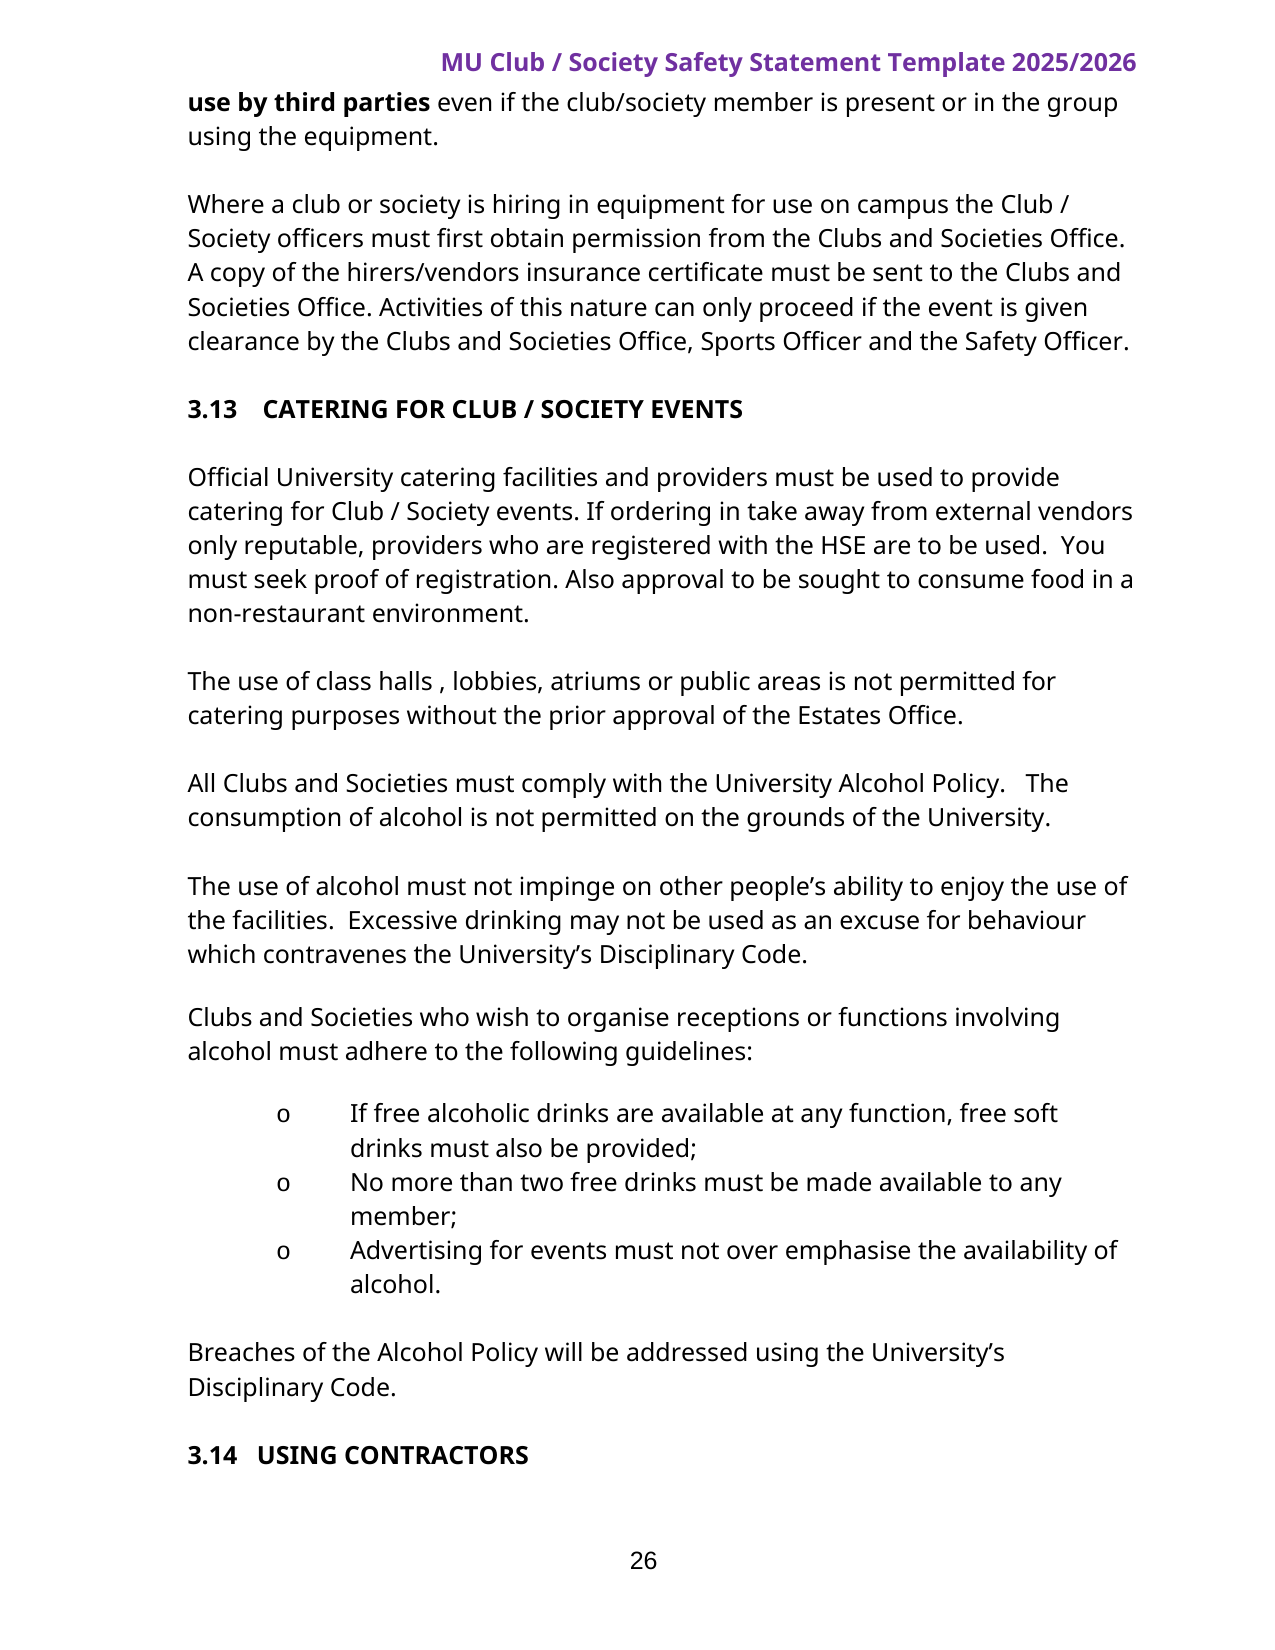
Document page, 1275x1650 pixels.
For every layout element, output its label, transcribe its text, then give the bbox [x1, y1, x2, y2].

text Official University catering facilities and providers must be used to provide catering for Club / Society events. If ordering in take away from external vendors only reputable, providers who are registered with the HSE are to be used. You must seek proof of registration. Also approval to be sought to consume food in a non-restaurant environment. [187, 459, 1137, 630]
list No more than two free drinks must be made available to any member; [276, 1164, 1137, 1233]
list Advertising for events must not over emphasise the availability of alcohol. [276, 1233, 1137, 1301]
text Breaches of the Alcohol Policy will be addressed using the University’s Disciplinary Code. [187, 1335, 1137, 1403]
text All Clubs and Societies must comply with the University Alcohol Policy. The consumption of alcohol is not permitted on the grounds of the University. [187, 766, 1137, 834]
list If free alcoholic drinks are available at any function, free soft drinks must also be provided; [276, 1096, 1137, 1164]
text 3.14 Using Contractors [187, 1437, 1137, 1471]
text Where a club or society is hiring in equipment for use on campus the Club / Society officers must first obtain permission from the Clubs and Societies Office. A copy of the hirers/vendors insurance certificate must be sent to the Clubs and Societies Office. Activities of this nature can only proceed if the event is given clearance by the Clubs and Societies Office, Sports Officer and the Safety Officer. [187, 187, 1137, 357]
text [187, 85, 1137, 153]
text The use of alcohol must not impinge on other people’s ability to enjoy the use of the facilities. Excessive drinking may not be used as an excuse for behaviour which contravenes the University’s Disciplinary Code. [187, 868, 1137, 970]
text The use of class halls , lobbies, atriums or public areas is not permitted for catering purposes without the prior approval of the Estates Office. [187, 664, 1137, 732]
text 3.13 CATERING FOR CLUB / SOCIETY EVENTS [187, 391, 1137, 425]
text Clubs and Societies who wish to organise receptions or functions involving alcohol must adhere to the following guidelines: [187, 999, 1137, 1067]
